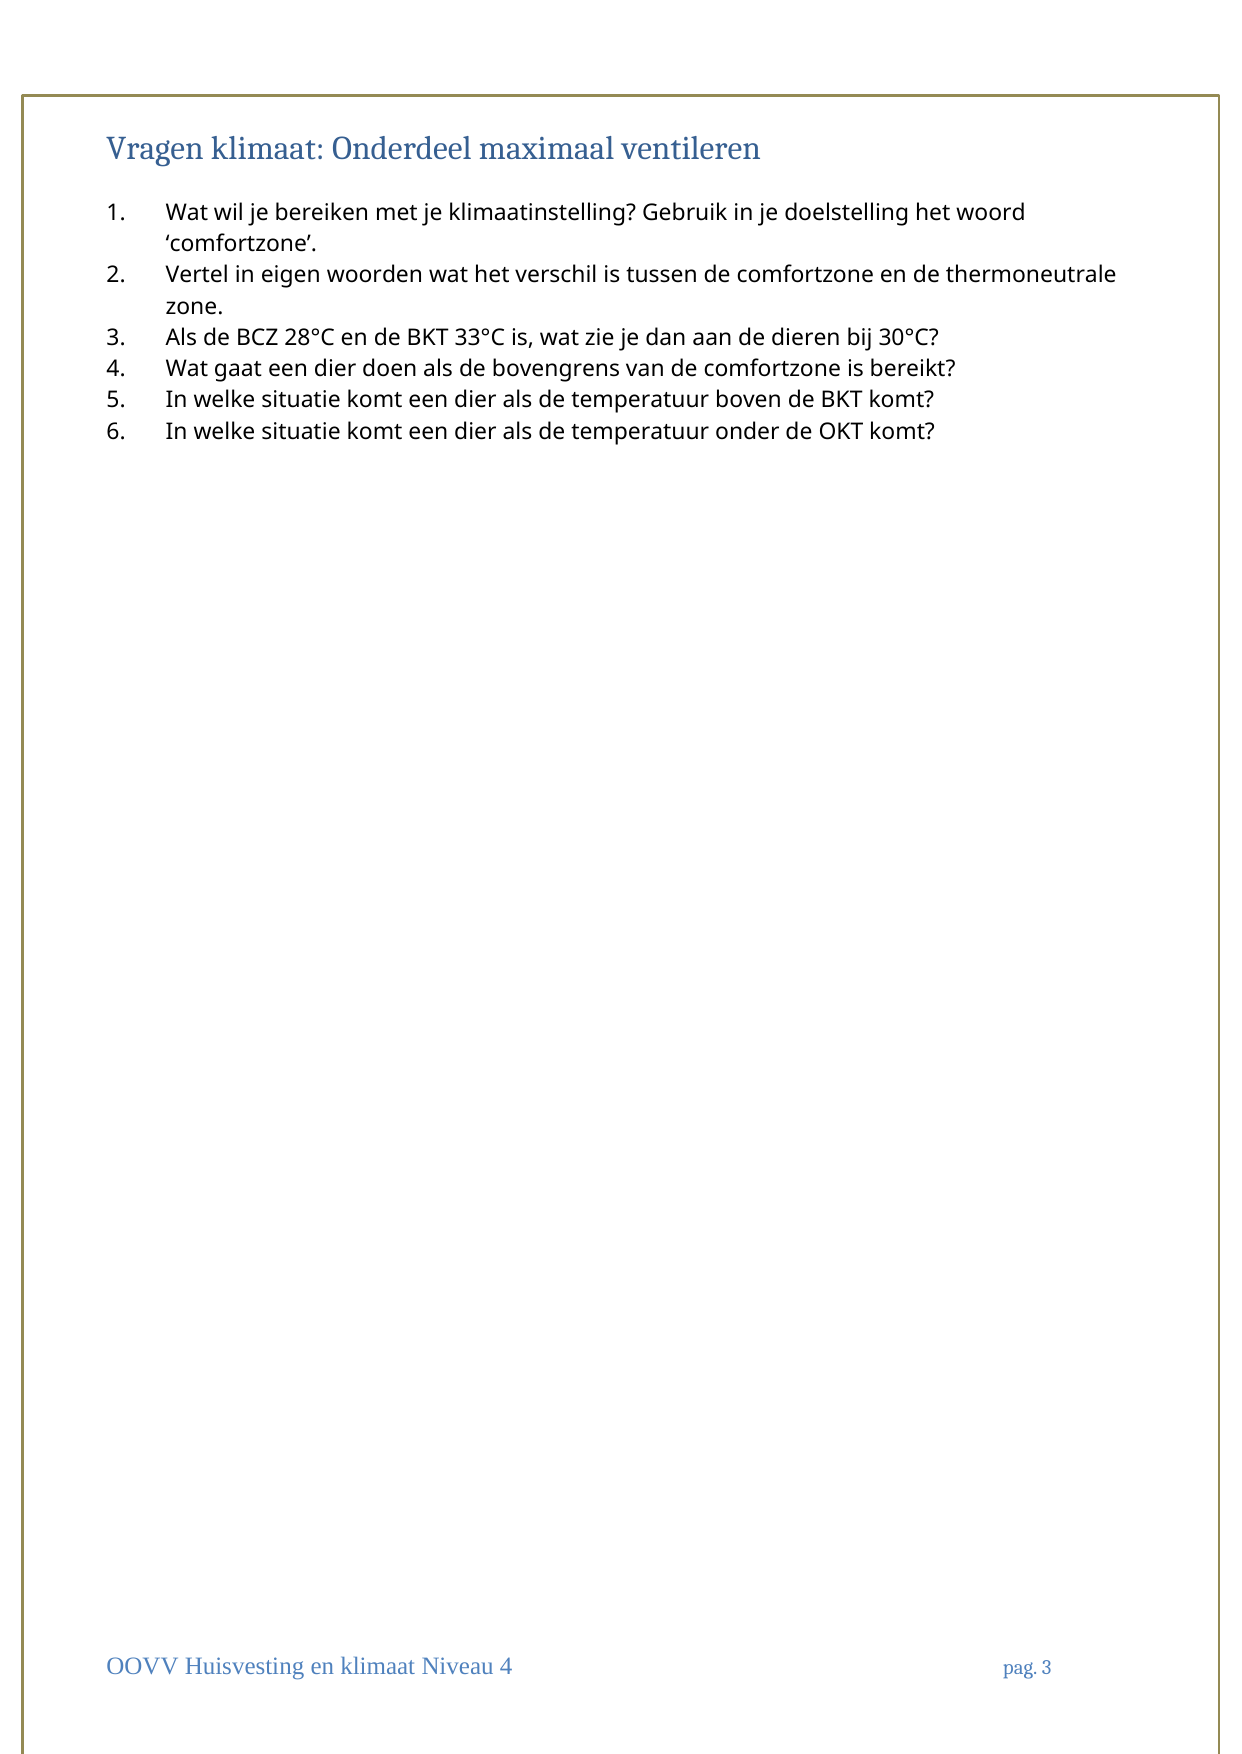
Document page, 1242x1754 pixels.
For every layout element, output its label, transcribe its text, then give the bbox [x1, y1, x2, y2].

list Als de BCZ 28°C en de BKT 33°C is, wat zie je dan aan de dieren bij 30°C? [106, 321, 1135, 352]
list Wat gaat een dier doen als de bovengrens van de comfortzone is bereikt? [106, 352, 1135, 383]
list In welke situatie komt een dier als de temperatuur onder de OKT komt? [106, 415, 1135, 446]
list Vertel in eigen woorden wat het verschil is tussen de comfortzone en de thermoneutrale zone. [106, 258, 1135, 321]
subtitle Vragen klimaat: Onderdeel maximaal ventileren [106, 129, 1135, 167]
list Wat wil je bereiken met je klimaatinstelling? Gebruik in je doelstelling het woord ‘comfortzone’. [106, 196, 1135, 258]
list In welke situatie komt een dier als de temperatuur boven de BKT komt? [106, 383, 1135, 415]
